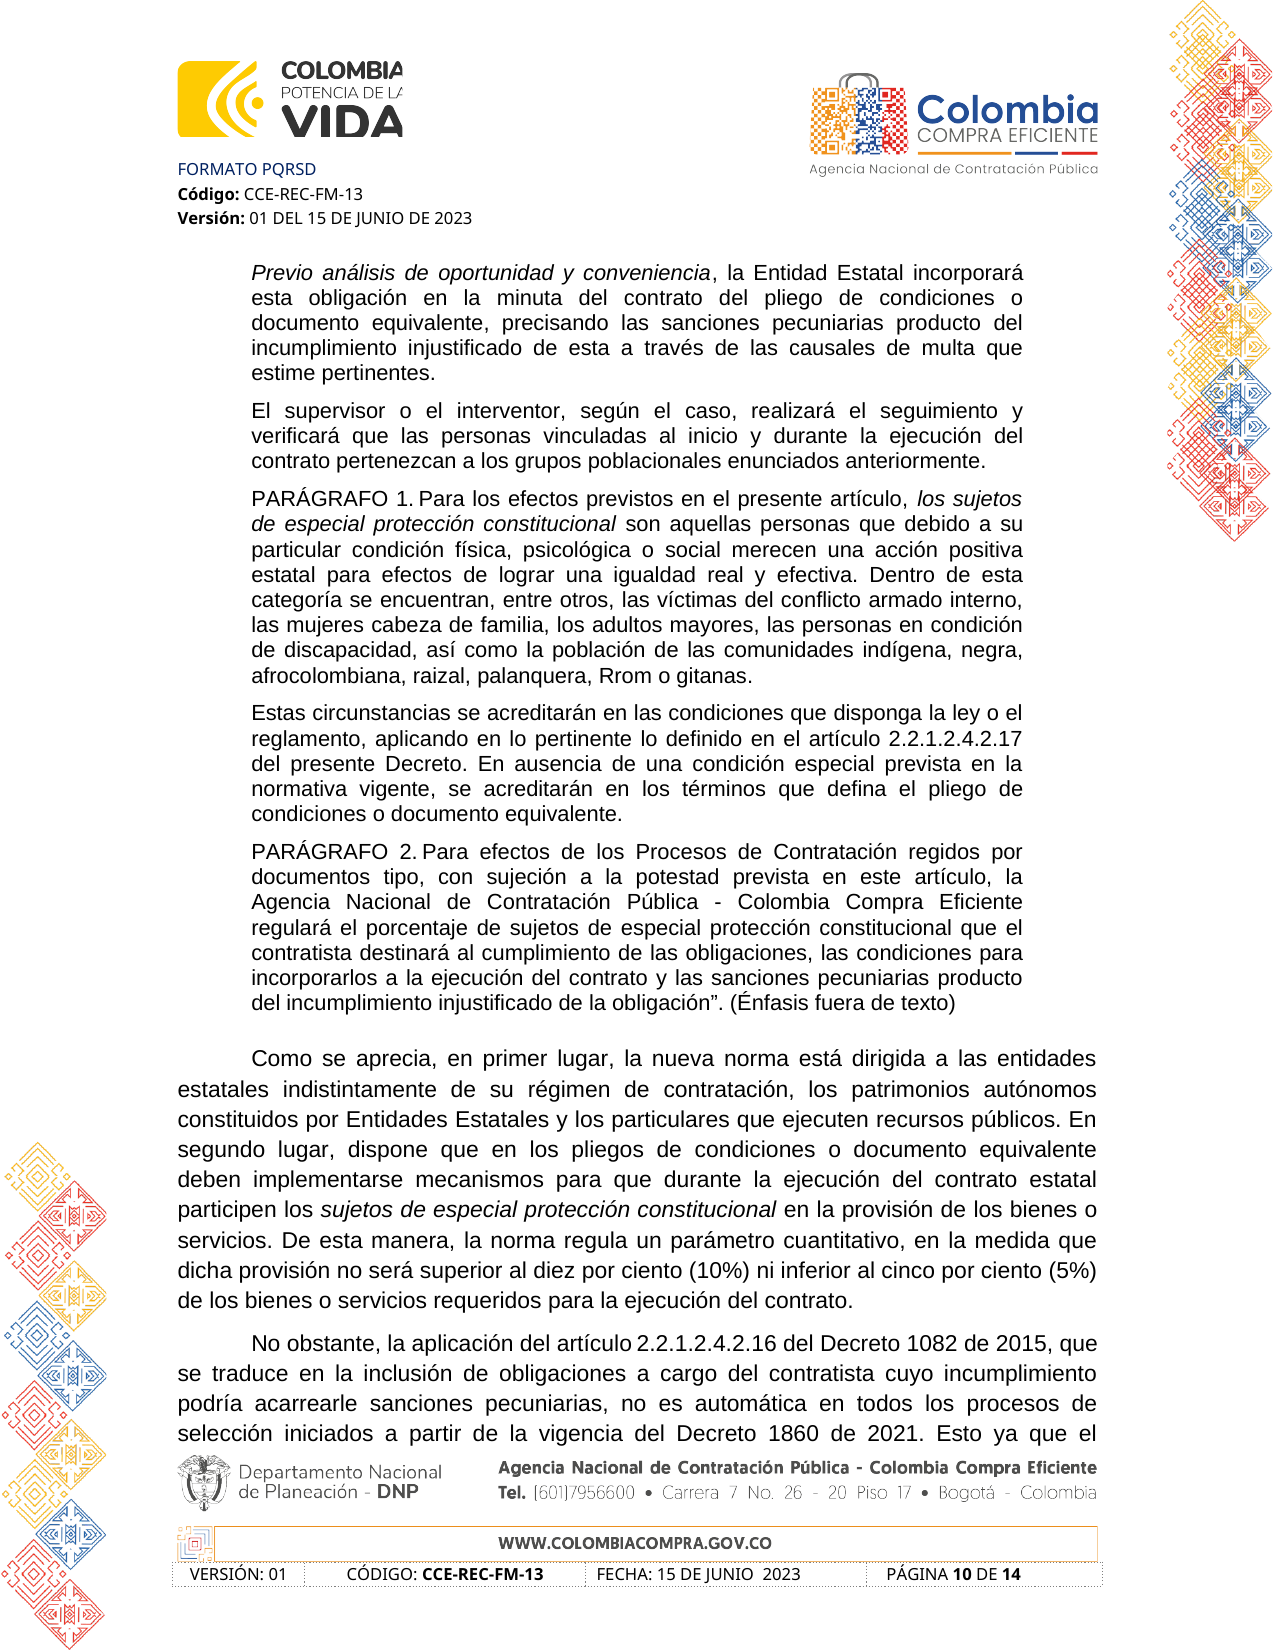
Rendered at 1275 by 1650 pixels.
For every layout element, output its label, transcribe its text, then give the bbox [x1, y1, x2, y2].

picture [0, 1141, 106, 1648]
picture [177, 1455, 1098, 1562]
text El supervisor o el interventor, según el caso, realizará el seguimiento y verificará que las personas vinculadas al inicio y durante la ejecución del contrato pertenezcan a los grupos poblacionales enunciados anteriormente. [251, 398, 1024, 473]
text PARÁGRAFO 2. Para efectos de los Procesos de Contratación regidos por documentos tipo, con sujeción a la potestad prevista en este artículo, la Agencia Nacional de Contratación Pública - Colombia Compra Eficiente regulará el porcentaje de sujetos de especial protección constitucional que el contratista destinará al cumplimiento de las obligaciones, las condiciones para incorporarlos a la ejecución del contrato y las sanciones pecuniarias producto del incumplimiento injustificado de la obligación”. (Énfasis fuera de texto) [251, 839, 1024, 1015]
picture [177, 61, 402, 137]
text Previo análisis de oportunidad y conveniencia, la Entidad Estatal incorporará esta obligación en la minuta del contrato del pliego de condiciones o documento equivalente, precisando las sanciones pecuniarias producto del incumplimiento injustificado de esta a través de las causales de multa que estime pertinentes. [251, 259, 1024, 385]
text PARÁGRAFO 1. Para los efectos previstos en el presente artículo, los sujetos de especial protección constitucional son aquellas personas que debido a su particular condición física, psicológica o social merecen una acción positiva estatal para efectos de lograr una igualdad real y efectiva. Dentro de esta categoría se encuentran, entre otros, las víctimas del conflicto armado interno, las mujeres cabeza de familia, los adultos mayores, las personas en condición de discapacidad, así como la población de las comunidades indígena, negra, afrocolombiana, raizal, palanquera, Rrom o gitanas. [251, 486, 1024, 688]
picture [1165, 0, 1272, 539]
picture [809, 73, 1098, 177]
text Como se aprecia, en primer lugar, la nueva norma está dirigida a las entidades estatales indistintamente de su régimen de contratación, los patrimonios autónomos constituidos por Entidades Estatales y los particulares que ejecuten recursos públicos. En segundo lugar, dispone que en los pliegos de condiciones o documento equivalente deben implementarse mecanismos para que durante la ejecución del contrato estatal participen los sujetos de especial protección constitucional en la provisión de los bienes o servicios. De esta manera, la norma regula un parámetro cuantitativo, en la medida que dicha provisión no será superior al diez por ciento (10%) ni inferior al cinco por ciento (5%) de los bienes o servicios requeridos para la ejecución del contrato. [177, 1045, 1098, 1313]
text Estas circunstancias se acreditarán en las condiciones que disponga la ley o el reglamento, aplicando en lo pertinente lo definido en el artículo 2.2.1.2.4.2.17 del presente Decreto. En ausencia de una condición especial prevista en la normativa vigente, se acreditarán en los términos que defina el pliego de condiciones o documento equivalente. [251, 700, 1024, 826]
